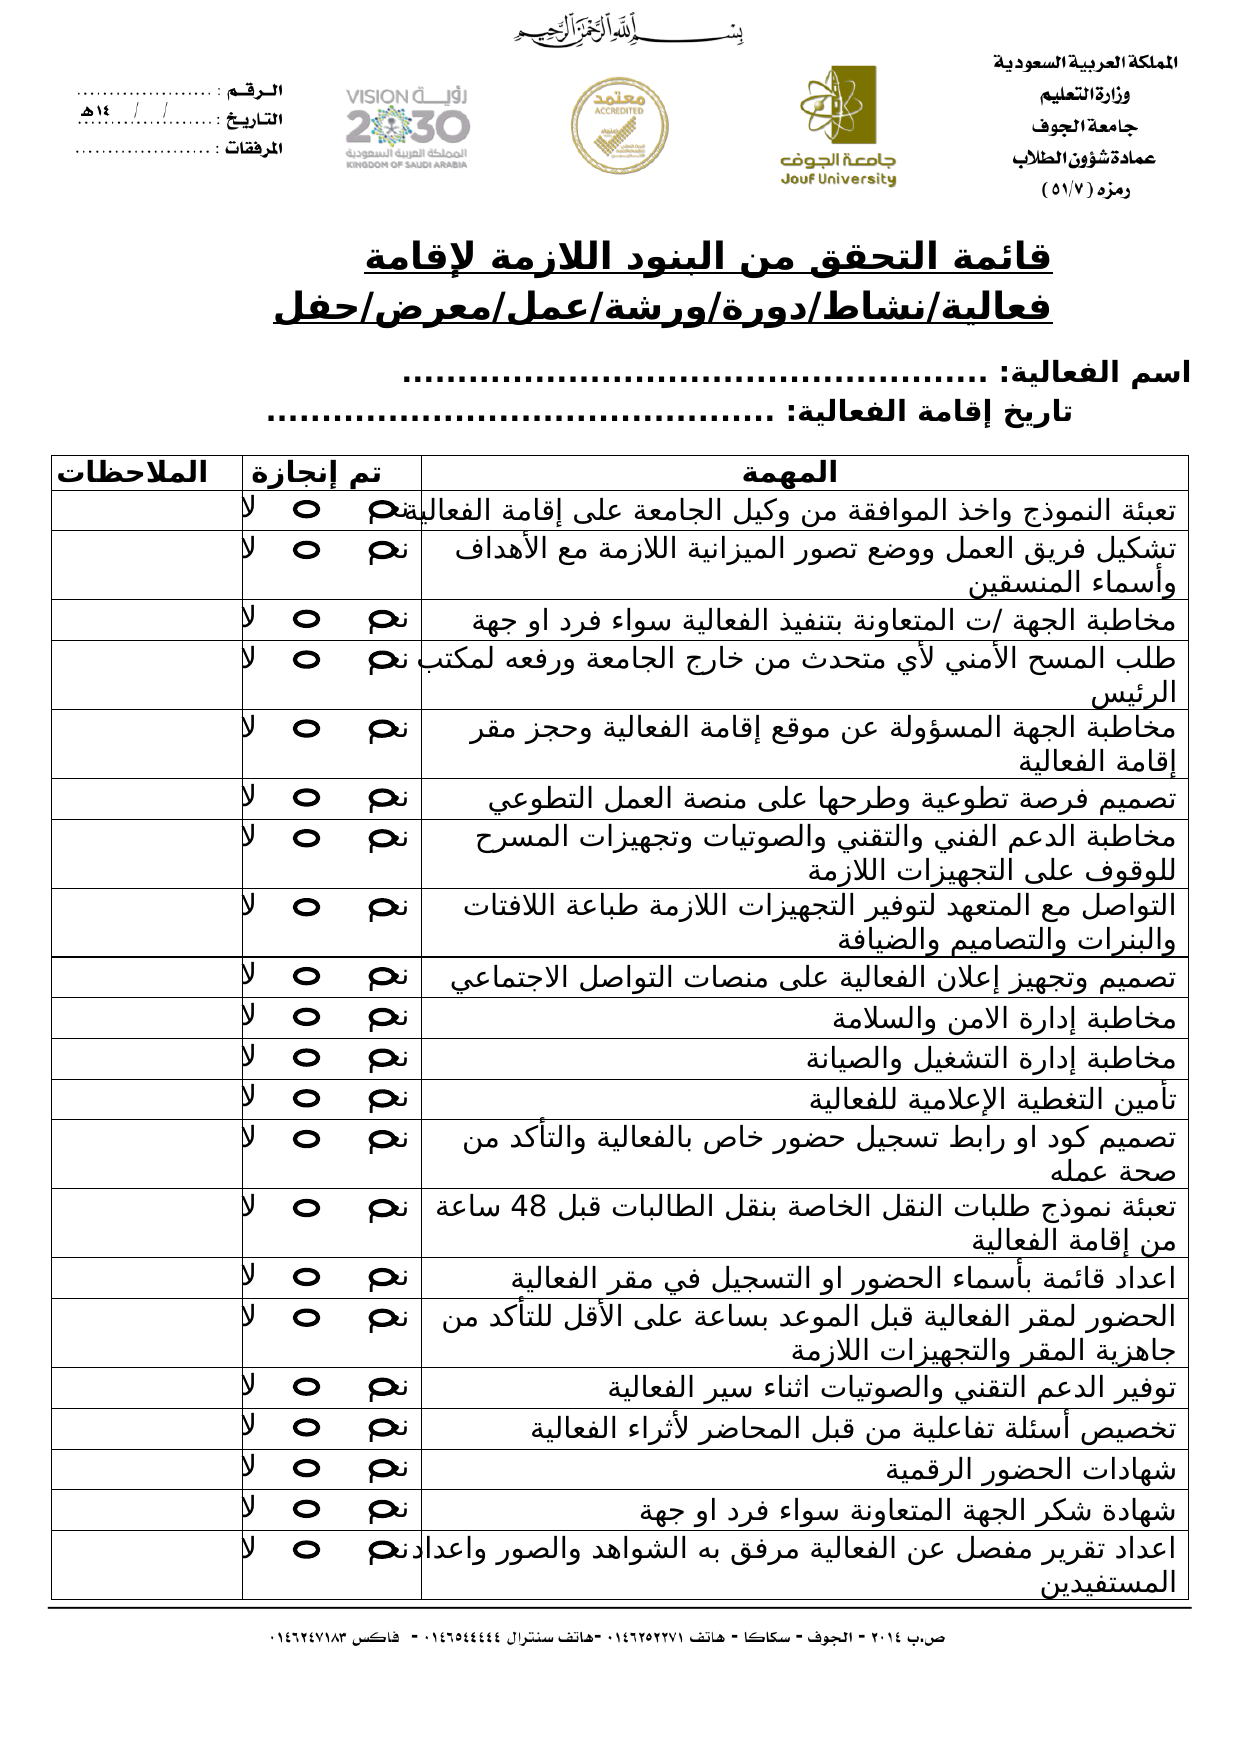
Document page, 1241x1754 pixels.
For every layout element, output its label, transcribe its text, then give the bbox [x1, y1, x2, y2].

table_cell نعم لا [243, 641, 421, 709]
text قائمة التحقق من البنود اللازمة لإقامة فعالية/نشاط/دورة/ورشة/عمل/معرض/حفل [114, 235, 1053, 328]
table_cell مخاطبة إدارة التشغيل والصيانة [422, 1039, 1188, 1079]
text اسم الفعالية: ..................................................... تاريخ إقامة الفعالية: .............................................. [40, 356, 1192, 429]
table_cell [52, 1368, 242, 1408]
table_header المهمة [422, 456, 1188, 489]
table_cell نعم لا [243, 710, 421, 778]
table_cell نعم لا [243, 1120, 421, 1188]
table_cell [52, 1299, 242, 1367]
table_cell توفير الدعم التقني والصوتيات اثناء سير الفعالية [422, 1368, 1188, 1408]
table_cell نعم لا [243, 1450, 421, 1489]
table_cell [52, 1531, 242, 1599]
table_cell مخاطبة الجهة المسؤولة عن موقع إقامة الفعالية وحجز مقر إقامة الفعالية [422, 710, 1188, 778]
table_cell نعم لا [243, 998, 421, 1038]
table_cell نعم لا [243, 1490, 421, 1530]
table_cell [52, 491, 242, 530]
table_cell [52, 1490, 242, 1530]
table_cell [52, 641, 242, 709]
table_cell [52, 998, 242, 1038]
table_cell طلب المسح الأمني لأي متحدث من خارج الجامعة ورفعه لمكتب الرئيس [422, 641, 1188, 709]
table_cell [52, 531, 242, 599]
table_cell نعم لا [243, 491, 421, 530]
table_header الملاحظات [52, 456, 242, 489]
table_cell [52, 1258, 242, 1298]
table_cell نعم لا [243, 531, 421, 599]
table_cell التواصل مع المتعهد لتوفير التجهيزات اللازمة طباعة اللافتات والبنرات والتصاميم والضيافة [422, 889, 1188, 956]
table_cell تخصيص أسئلة تفاعلية من قبل المحاضر لأثراء الفعالية [422, 1409, 1188, 1448]
table_cell [52, 600, 242, 640]
table_cell نعم لا [243, 1258, 421, 1298]
table_cell [52, 779, 242, 818]
table_cell [52, 710, 242, 778]
table_cell [52, 820, 242, 887]
table_cell اعداد قائمة بأسماء الحضور او التسجيل في مقر الفعالية [422, 1258, 1188, 1298]
table_cell [52, 889, 242, 956]
table_cell تعبئة نموذج طلبات النقل الخاصة بنقل الطالبات قبل 48 ساعة من إقامة الفعالية [422, 1189, 1188, 1257]
picture [0, 0, 1241, 1691]
table_cell تصميم كود او رابط تسجيل حضور خاص بالفعالية والتأكد من صحة عمله [422, 1120, 1188, 1188]
table_cell نعم لا [243, 600, 421, 640]
table_cell نعم لا [243, 779, 421, 818]
table_header تم إنجازة [243, 456, 421, 489]
table_cell نعم لا [243, 1409, 421, 1448]
table_cell [52, 1409, 242, 1448]
table_cell نعم لا [243, 1531, 421, 1599]
table_cell نعم لا [243, 958, 421, 997]
table_cell نعم لا [243, 1039, 421, 1079]
table_cell نعم لا [243, 820, 421, 887]
table_cell نعم لا [243, 1189, 421, 1257]
table_cell مخاطبة إدارة الامن والسلامة [422, 998, 1188, 1038]
table_cell مخاطبة الدعم الفني والتقني والصوتيات وتجهيزات المسرح للوقوف على التجهيزات اللازمة [422, 820, 1188, 887]
table_cell تعبئة النموذج واخذ الموافقة من وكيل الجامعة على إقامة الفعالية [422, 491, 1188, 530]
table_cell [52, 1039, 242, 1079]
table_cell مخاطبة الجهة /ت المتعاونة بتنفيذ الفعالية سواء فرد او جهة [422, 600, 1188, 640]
table_cell نعم لا [243, 889, 421, 956]
table_cell [52, 1189, 242, 1257]
table_cell شهادة شكر الجهة المتعاونة سواء فرد او جهة [422, 1490, 1188, 1530]
table_cell تصميم فرصة تطوعية وطرحها على منصة العمل التطوعي [422, 779, 1188, 818]
table_cell [52, 958, 242, 997]
table_cell [52, 1080, 242, 1119]
table_cell تصميم وتجهيز إعلان الفعالية على منصات التواصل الاجتماعي [422, 958, 1188, 997]
table_cell نعم لا [243, 1299, 421, 1367]
table_cell تأمين التغطية الإعلامية للفعالية [422, 1080, 1188, 1119]
table_cell نعم لا [243, 1080, 421, 1119]
table_cell [52, 1450, 242, 1489]
table_cell نعم لا [243, 1368, 421, 1408]
table_cell اعداد تقرير مفصل عن الفعالية مرفق به الشواهد والصور واعداد المستفيدين [422, 1531, 1188, 1599]
table_cell تشكيل فريق العمل ووضع تصور الميزانية اللازمة مع الأهداف وأسماء المنسقين [422, 531, 1188, 599]
table_cell [52, 1120, 242, 1188]
table_cell شهادات الحضور الرقمية [422, 1450, 1188, 1489]
table_cell الحضور لمقر الفعالية قبل الموعد بساعة على الأقل للتأكد من جاهزية المقر والتجهيزات اللازمة [422, 1299, 1188, 1367]
